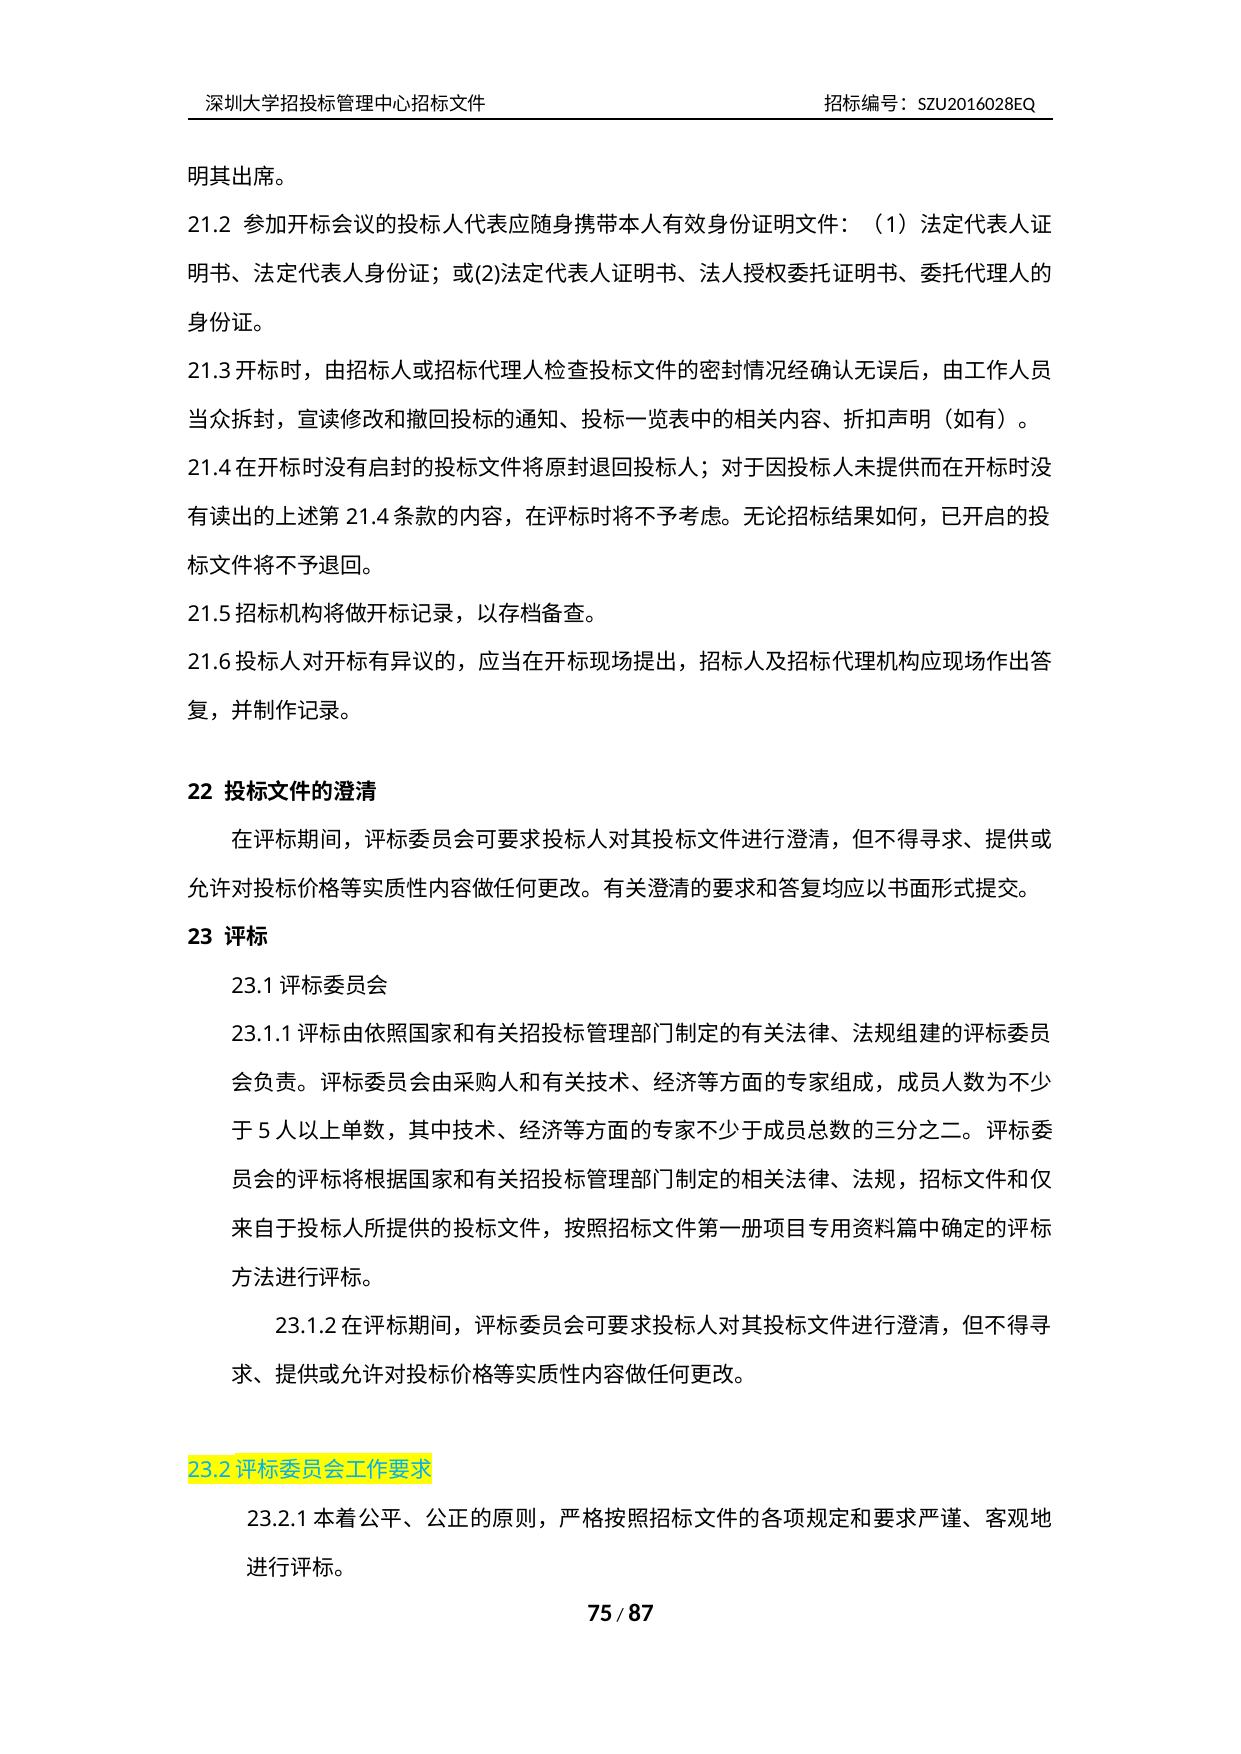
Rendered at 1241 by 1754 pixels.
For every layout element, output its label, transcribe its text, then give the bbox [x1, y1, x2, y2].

text 在评标期间，评标委员会可要求投标人对其投标文件进行澄清，但不得寻求、提供或允许对投标价格等实质性内容做任何更改。有关澄清的要求和答复均应以书面形式提交。 [187, 822, 1053, 903]
text 21.6投标人对开标有异议的，应当在开标现场提出，招标人及招标代理机构应现场作出答复，并制作记录。 [187, 644, 1053, 725]
text 23.2评标委员会工作要求 [187, 1452, 1053, 1485]
text 23 评标 [187, 919, 1053, 951]
text 23.1.1评标由依照国家和有关招投标管理部门制定的有关法律、法规组建的评标委员会负责。评标委员会由采购人和有关技术、经济等方面的专家组成，成员人数为不少于5人以上单数，其中技术、经济等方面的专家不少于成员总数的三分之二。评标委员会的评标将根据国家和有关招投标管理部门制定的相关法律、法规，招标文件和仅来自于投标人所提供的投标文件，按照招标文件第一册项目专用资料篇中确定的评标方法进行评标。 [231, 1016, 1053, 1292]
text 23.2.1本着公平、公正的原则，严格按照招标文件的各项规定和要求严谨、客观地进行评标。 [247, 1501, 1053, 1582]
text 23.1评标委员会 [187, 967, 1053, 1000]
text 21.3开标时，由招标人或招标代理人检查投标文件的密封情况经确认无误后，由工作人员当众拆封，宣读修改和撤回投标的通知、投标一览表中的相关内容、折扣声明（如有）。 [187, 353, 1053, 434]
text 21.2 参加开标会议的投标人代表应随身携带本人有效身份证明文件：（1）法定代表人证明书、法定代表人身份证；或(2)法定代表人证明书、法人授权委托证明书、委托代理人的身份证。 [187, 207, 1053, 337]
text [187, 158, 1053, 191]
text 22 投标文件的澄清 [187, 773, 1053, 806]
text 21.4在开标时没有启封的投标文件将原封退回投标人；对于因投标人未提供而在开标时没有读出的上述第21.4条款的内容，在评标时将不予考虑。无论招标结果如何，已开启的投标文件将不予退回。 [187, 450, 1053, 580]
text 23.1.2在评标期间，评标委员会可要求投标人对其投标文件进行澄清，但不得寻求、提供或允许对投标价格等实质性内容做任何更改。 [231, 1308, 1053, 1389]
text 21.5招标机构将做开标记录，以存档备查。 [187, 596, 1053, 628]
